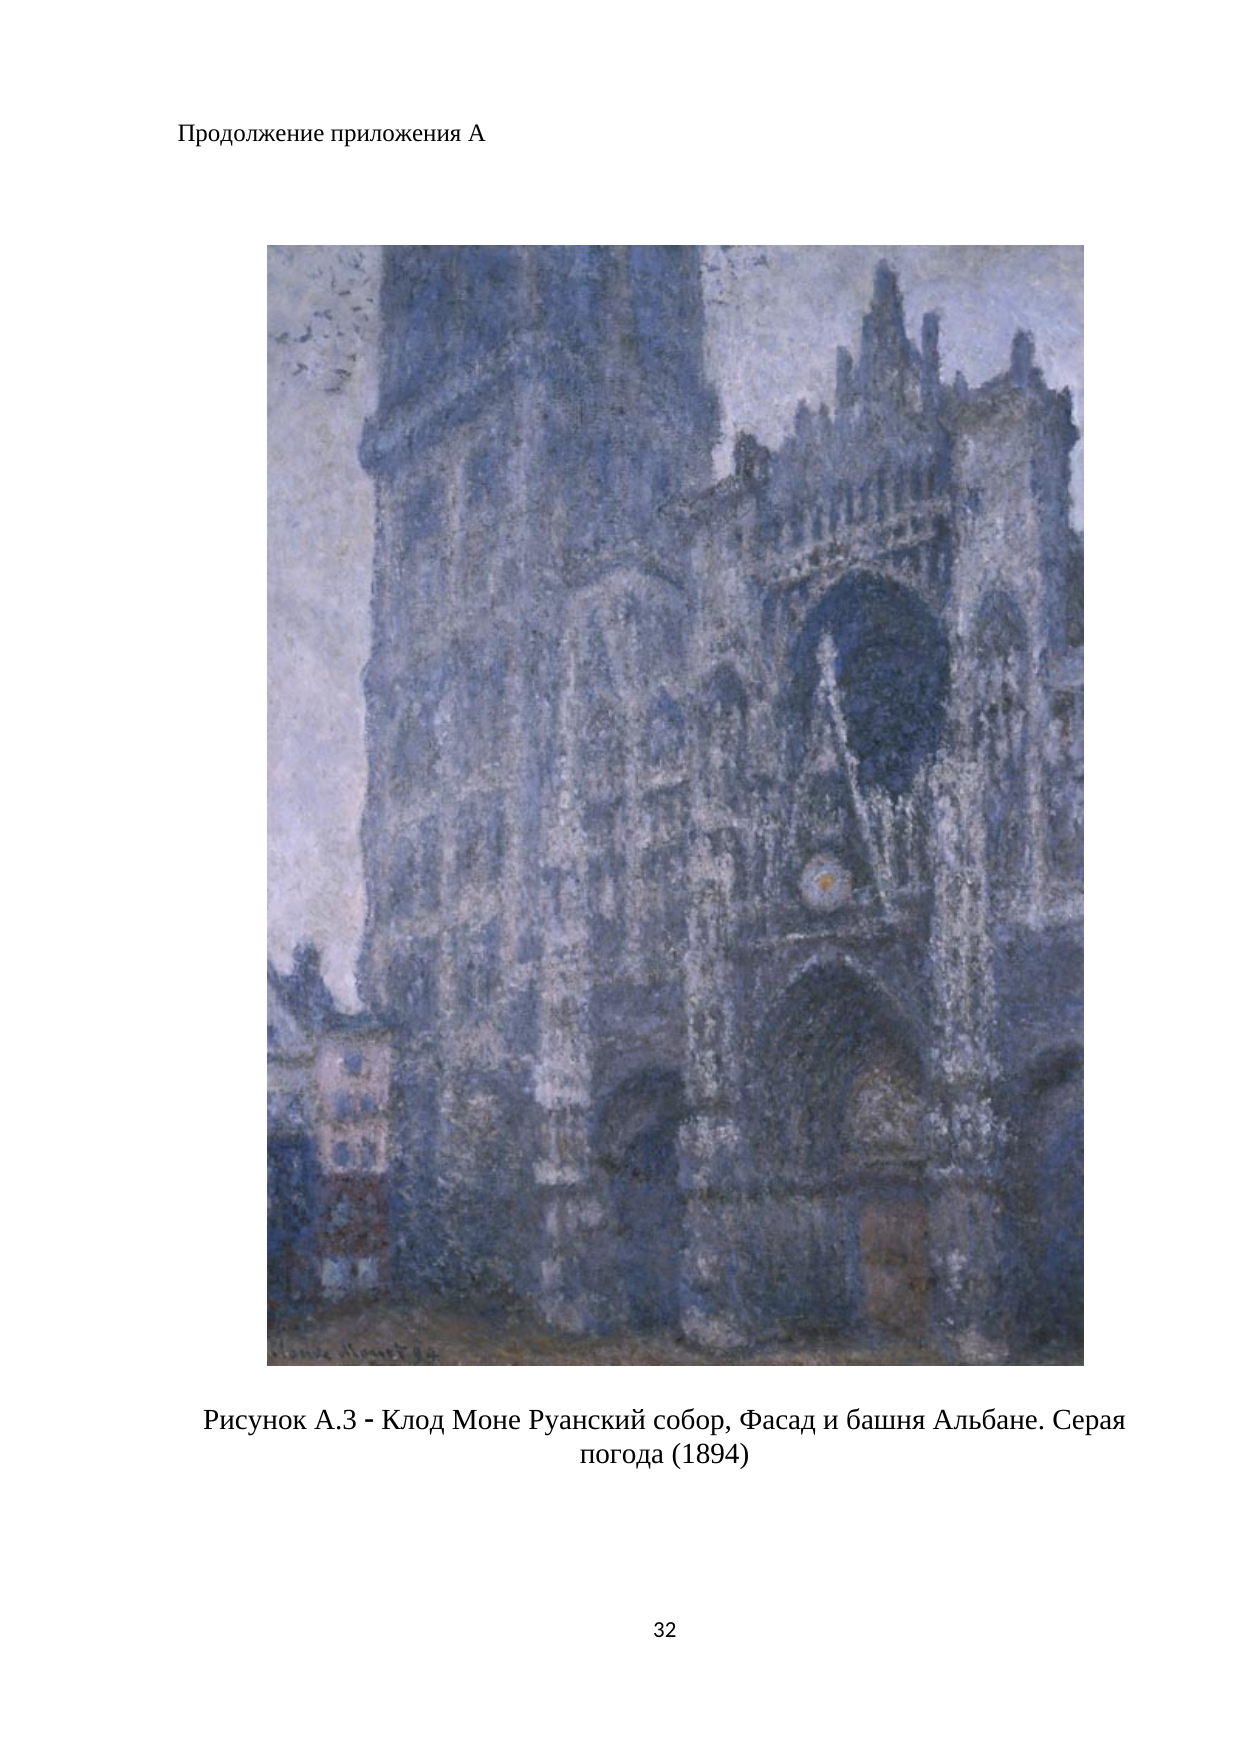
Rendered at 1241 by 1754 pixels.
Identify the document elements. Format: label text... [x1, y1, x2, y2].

picture [267, 245, 1084, 1366]
list Продолжение приложения А [177, 118, 1152, 147]
list Рисунок А.3 Клод Моне Руанский собор, Фасад и башня Альбане. Серая погода (1894) [177, 1402, 1152, 1469]
